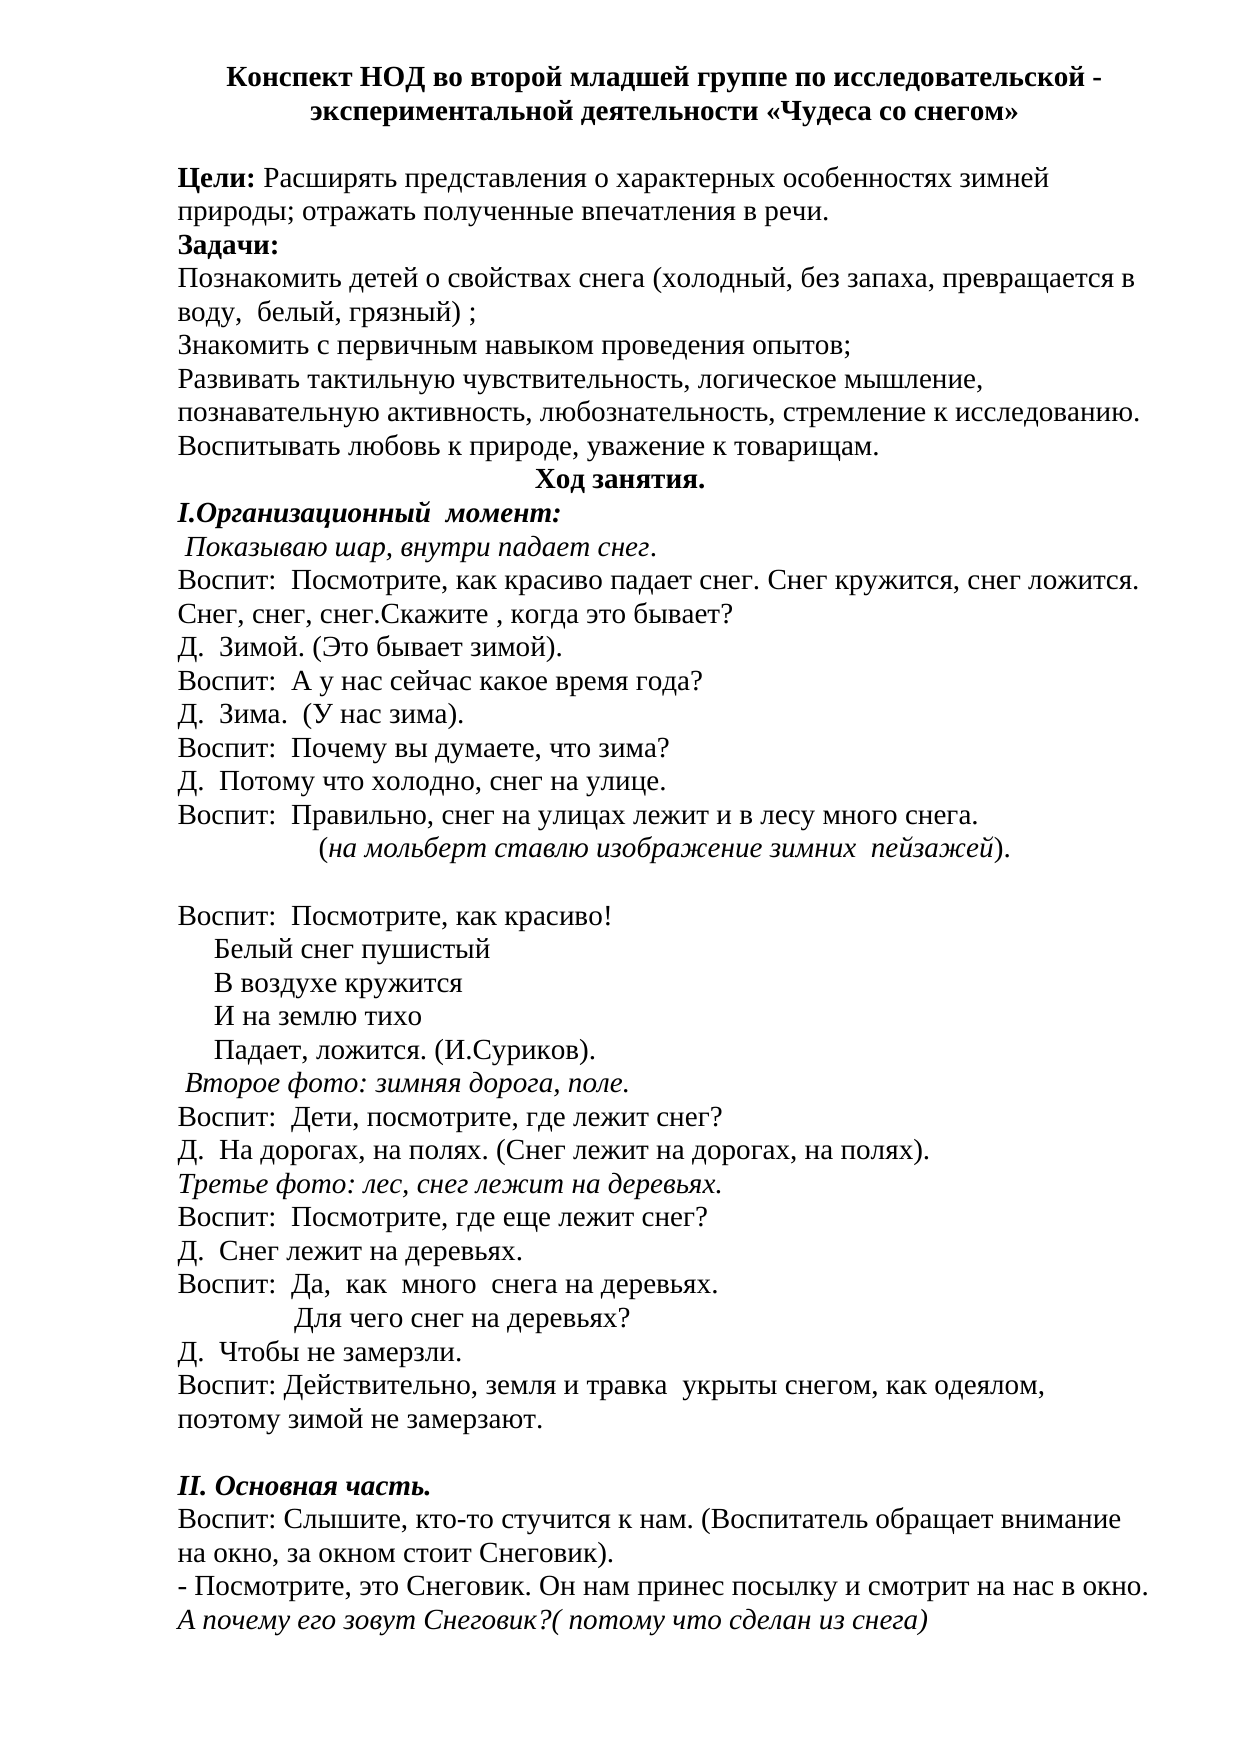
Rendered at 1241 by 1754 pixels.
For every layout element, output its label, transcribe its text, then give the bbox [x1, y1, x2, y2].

text (на мольберт ставлю изображение зимних пейзажей). [177, 831, 1152, 864]
text I.Организационный момент: [177, 495, 1152, 529]
text Д. Зимой. (Это бывает зимой). [177, 629, 1152, 663]
text Показываю шар, внутри падает снег. [177, 529, 1152, 562]
text Воспит: Правильно, снег на улицах лежит и в лесу много снега. [177, 797, 1152, 831]
text Д. Потому что холодно, снег на улице. [177, 763, 1152, 797]
text Ход занятия. [177, 462, 1152, 495]
text Для чего снег на деревьях? [177, 1300, 1152, 1334]
text Конспект НОД во второй младшей группе по исследовательской - экспериментальной деятельности «Чудеса со снегом» [177, 59, 310, 126]
text Воспит: Действительно, земля и травка укрыты снегом, как одеялом, поэтому зимой не замерзают. [177, 1367, 1152, 1434]
text Третье фото: лес, снег лежит на деревьях. [177, 1166, 1152, 1199]
text Белый снег пушистый [177, 931, 1152, 965]
text Д. На дорогах, на полях. (Снег лежит на дорогах, на полях). [177, 1132, 1152, 1166]
text Падает, ложится. (И.Суриков). [177, 1032, 1152, 1065]
text Задачи: [177, 227, 1152, 260]
text Воспит: Посмотрите, где еще лежит снег? [177, 1199, 1152, 1233]
text Воспит: Да, как много снега на деревьях. [177, 1267, 1152, 1300]
text Познакомить детей о свойствах снега (холодный, без запаха, превращается в воду, белый, грязный) ; [177, 260, 1152, 327]
text Знакомить с первичным навыком проведения опытов; [177, 327, 1152, 361]
text Воспит: А у нас сейчас какое время года? [177, 663, 1152, 696]
text Воспит: Слышите, кто-то стучится к нам. (Воспитатель обращает внимание на окно, за окном стоит Снеговик). [177, 1501, 1152, 1568]
text И на землю тихо [177, 998, 1152, 1032]
text II. Основная часть. [177, 1468, 1152, 1501]
text Воспит: Почему вы думаете, что зима? [177, 730, 1152, 763]
text Воспит: Посмотрите, как красиво! [177, 898, 1152, 931]
text Д. Снег лежит на деревьях. [177, 1233, 1152, 1267]
text - Посмотрите, это Снеговик. Он нам принес посылку и смотрит на нас в окно. А почему его зовут Снеговик?( потому что сделан из снега) [177, 1568, 1152, 1636]
text Конспект НОД во второй младшей группе по исследовательской - экспериментальной деятельности «Чудеса со снегом» [1019, 59, 1152, 126]
text Развивать тактильную чувствительность, логическое мышление, познавательную активность, любознательность, стремление к исследованию. [177, 361, 1152, 428]
text В воздухе кружится [177, 965, 1152, 998]
text Второе фото: зимняя дорога, поле. [177, 1065, 1152, 1099]
text Д. Чтобы не замерзли. [177, 1334, 1152, 1367]
text Воспит: Дети, посмотрите, где лежит снег? [177, 1099, 1152, 1132]
text Д. Зима. (У нас зима). [177, 696, 1152, 730]
text Цели: Расширять представления о характерных особенностях зимней природы; отражать полученные впечатления в речи. [177, 160, 1152, 227]
text Воспит: Посмотрите, как красиво падает снег. Снег кружится, снег ложится. Снег, снег, снег.Скажите , когда это бывает? [177, 562, 1152, 629]
text Воспитывать любовь к природе, уважение к товарищам. [177, 428, 1152, 462]
